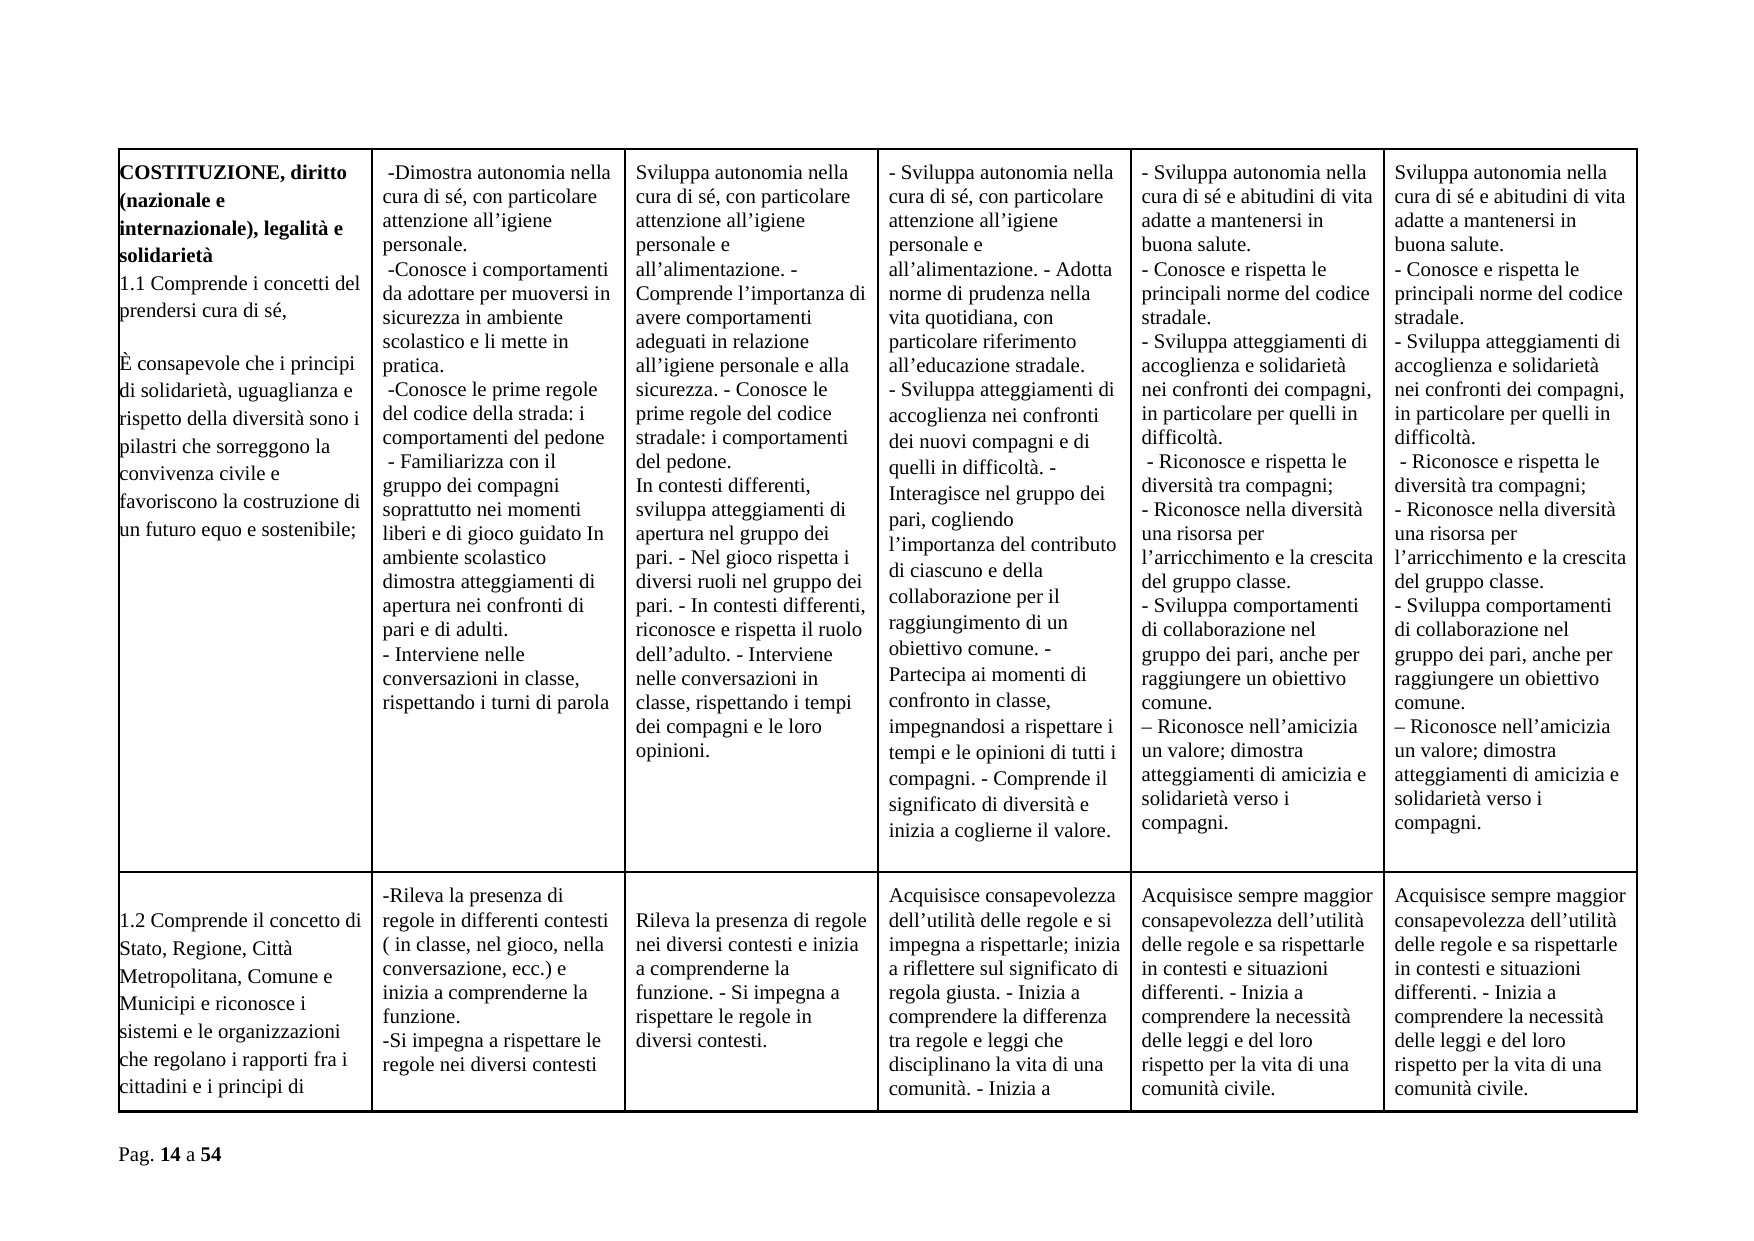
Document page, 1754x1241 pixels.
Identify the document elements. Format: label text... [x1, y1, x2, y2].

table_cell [1132, 873, 1383, 1110]
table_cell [373, 873, 624, 1110]
table_cell - Sviluppa autonomia nella cura di sé, con particolare attenzione all’igiene personale e all’alimentazione. - Adotta norme di prudenza nella vita quotidiana, con particolare riferimento all’educazione stradale. - Sviluppa atteggiamenti di accoglienza nei confronti dei nuovi compagni e di quelli in difficoltà. - Interagisce nel gruppo dei pari, cogliendo l’importanza del contributo di ciascuno e della collaborazione per il raggiungimento di un obiettivo comune. - Partecipa ai momenti di confronto in classe, impegnandosi a rispettare i tempi e le opinioni di tutti i compagni. - Comprende il significato di diversità e inizia a coglierne il valore. [879, 150, 1130, 871]
table_cell - Sviluppa autonomia nella cura di sé e abitudini di vita adatte a mantenersi in buona salute. - Conosce e rispetta le principali norme del codice stradale. - Sviluppa atteggiamenti di accoglienza e solidarietà nei confronti dei compagni, in particolare per quelli in difficoltà. - Riconosce e rispetta le diversità tra compagni; - Riconosce nella diversità una risorsa per l’arricchimento e la crescita del gruppo classe. - Sviluppa comportamenti di collaborazione nel gruppo dei pari, anche per raggiungere un obiettivo comune. – Riconosce nell’amicizia un valore; dimostra atteggiamenti di amicizia e solidarietà verso i compagni. [1132, 150, 1383, 871]
table_cell COSTITUZIONE, diritto (nazionale e internazionale), legalità e solidarietà 1.1 Comprende i concetti del prendersi cura di sé, È consapevole che i principi di solidarietà, uguaglianza e rispetto della diversità sono i pilastri che sorreggono la convivenza civile e favoriscono la costruzione di un futuro equo e sostenibile; [120, 150, 371, 871]
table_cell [879, 873, 1130, 1110]
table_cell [1385, 873, 1636, 1110]
table_cell Sviluppa autonomia nella cura di sé, con particolare attenzione all’igiene personale e all’alimentazione. - Comprende l’importanza di avere comportamenti adeguati in relazione all’igiene personale e alla sicurezza. - Conosce le prime regole del codice stradale: i comportamenti del pedone. In contesti differenti, sviluppa atteggiamenti di apertura nel gruppo dei pari. - Nel gioco rispetta i diversi ruoli nel gruppo dei pari. - In contesti differenti, riconosce e rispetta il ruolo dell’adulto. - Interviene nelle conversazioni in classe, rispettando i tempi dei compagni e le loro opinioni. [626, 150, 877, 871]
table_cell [626, 873, 877, 1110]
table_cell Sviluppa autonomia nella cura di sé e abitudini di vita adatte a mantenersi in buona salute. - Conosce e rispetta le principali norme del codice stradale. - Sviluppa atteggiamenti di accoglienza e solidarietà nei confronti dei compagni, in particolare per quelli in difficoltà. - Riconosce e rispetta le diversità tra compagni; - Riconosce nella diversità una risorsa per l’arricchimento e la crescita del gruppo classe. - Sviluppa comportamenti di collaborazione nel gruppo dei pari, anche per raggiungere un obiettivo comune. – Riconosce nell’amicizia un valore; dimostra atteggiamenti di amicizia e solidarietà verso i compagni. [1385, 150, 1636, 871]
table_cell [120, 873, 371, 1110]
table_cell -Dimostra autonomia nella cura di sé, con particolare attenzione all’igiene personale. -Conosce i comportamenti da adottare per muoversi in sicurezza in ambiente scolastico e li mette in pratica. -Conosce le prime regole del codice della strada: i comportamenti del pedone - Familiarizza con il gruppo dei compagni soprattutto nei momenti liberi e di gioco guidato In ambiente scolastico dimostra atteggiamenti di apertura nei confronti di pari e di adulti. - Interviene nelle conversazioni in classe, rispettando i turni di parola [373, 150, 624, 871]
